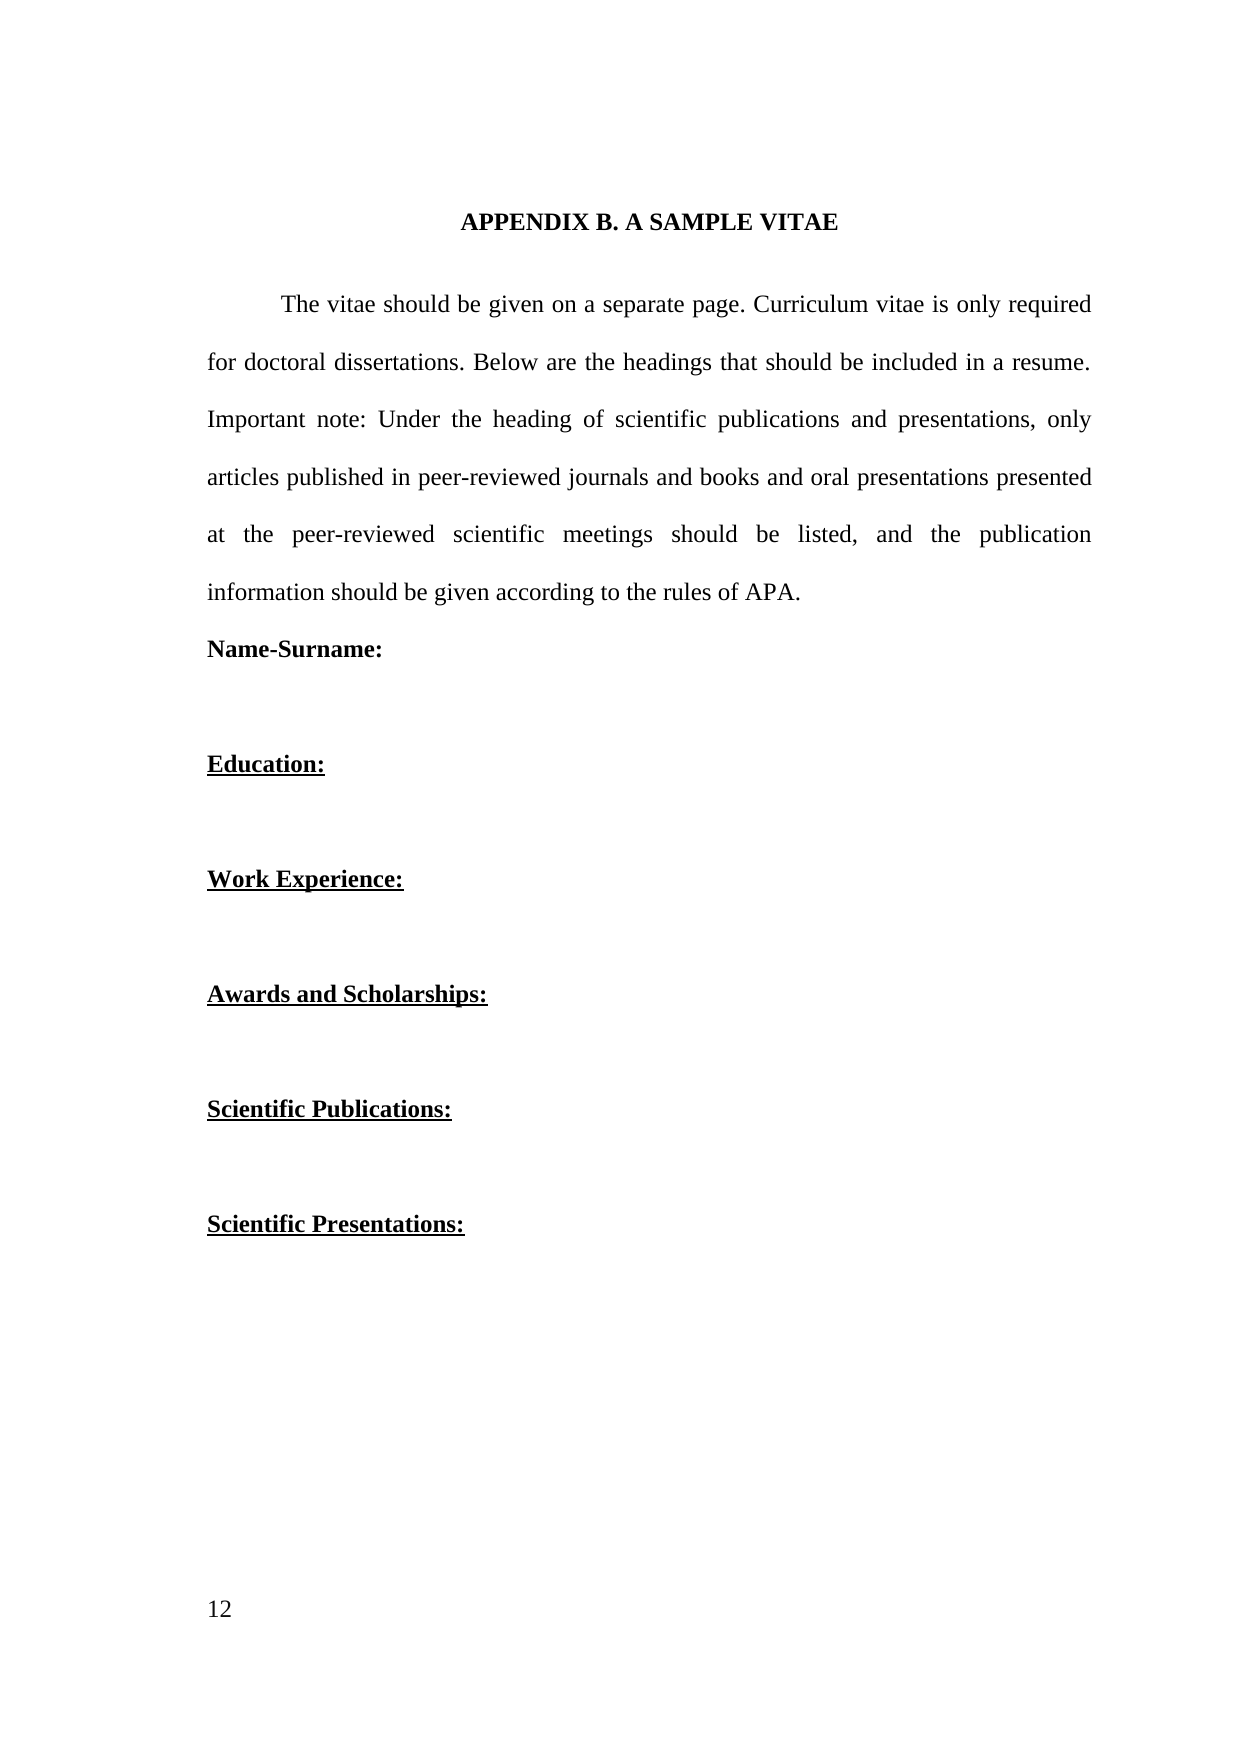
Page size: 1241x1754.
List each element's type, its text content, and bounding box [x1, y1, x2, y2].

text Awards and Scholarships: [207, 979, 1092, 1008]
text Education: [207, 749, 1092, 778]
text Name-Surname: [207, 634, 1092, 663]
text Work Experience: [207, 864, 1092, 893]
text Scientific Publications: [207, 1094, 1092, 1123]
subtitle APPENDIX B. A SAMPLE VITAE [207, 207, 1092, 236]
text The vitae should be given on a separate page. Curriculum vitae is only required for doctoral dissertations. Below are the headings that should be included in a resume. Important note: Under the heading of scientific publications and presentations, only articles published in peer-reviewed journals and books and oral presentations presented at the peer-reviewed scientific meetings should be listed, and the publication information should be given according to the rules of APA. [207, 289, 1092, 606]
text Scientific Presentations: [207, 1209, 1092, 1238]
